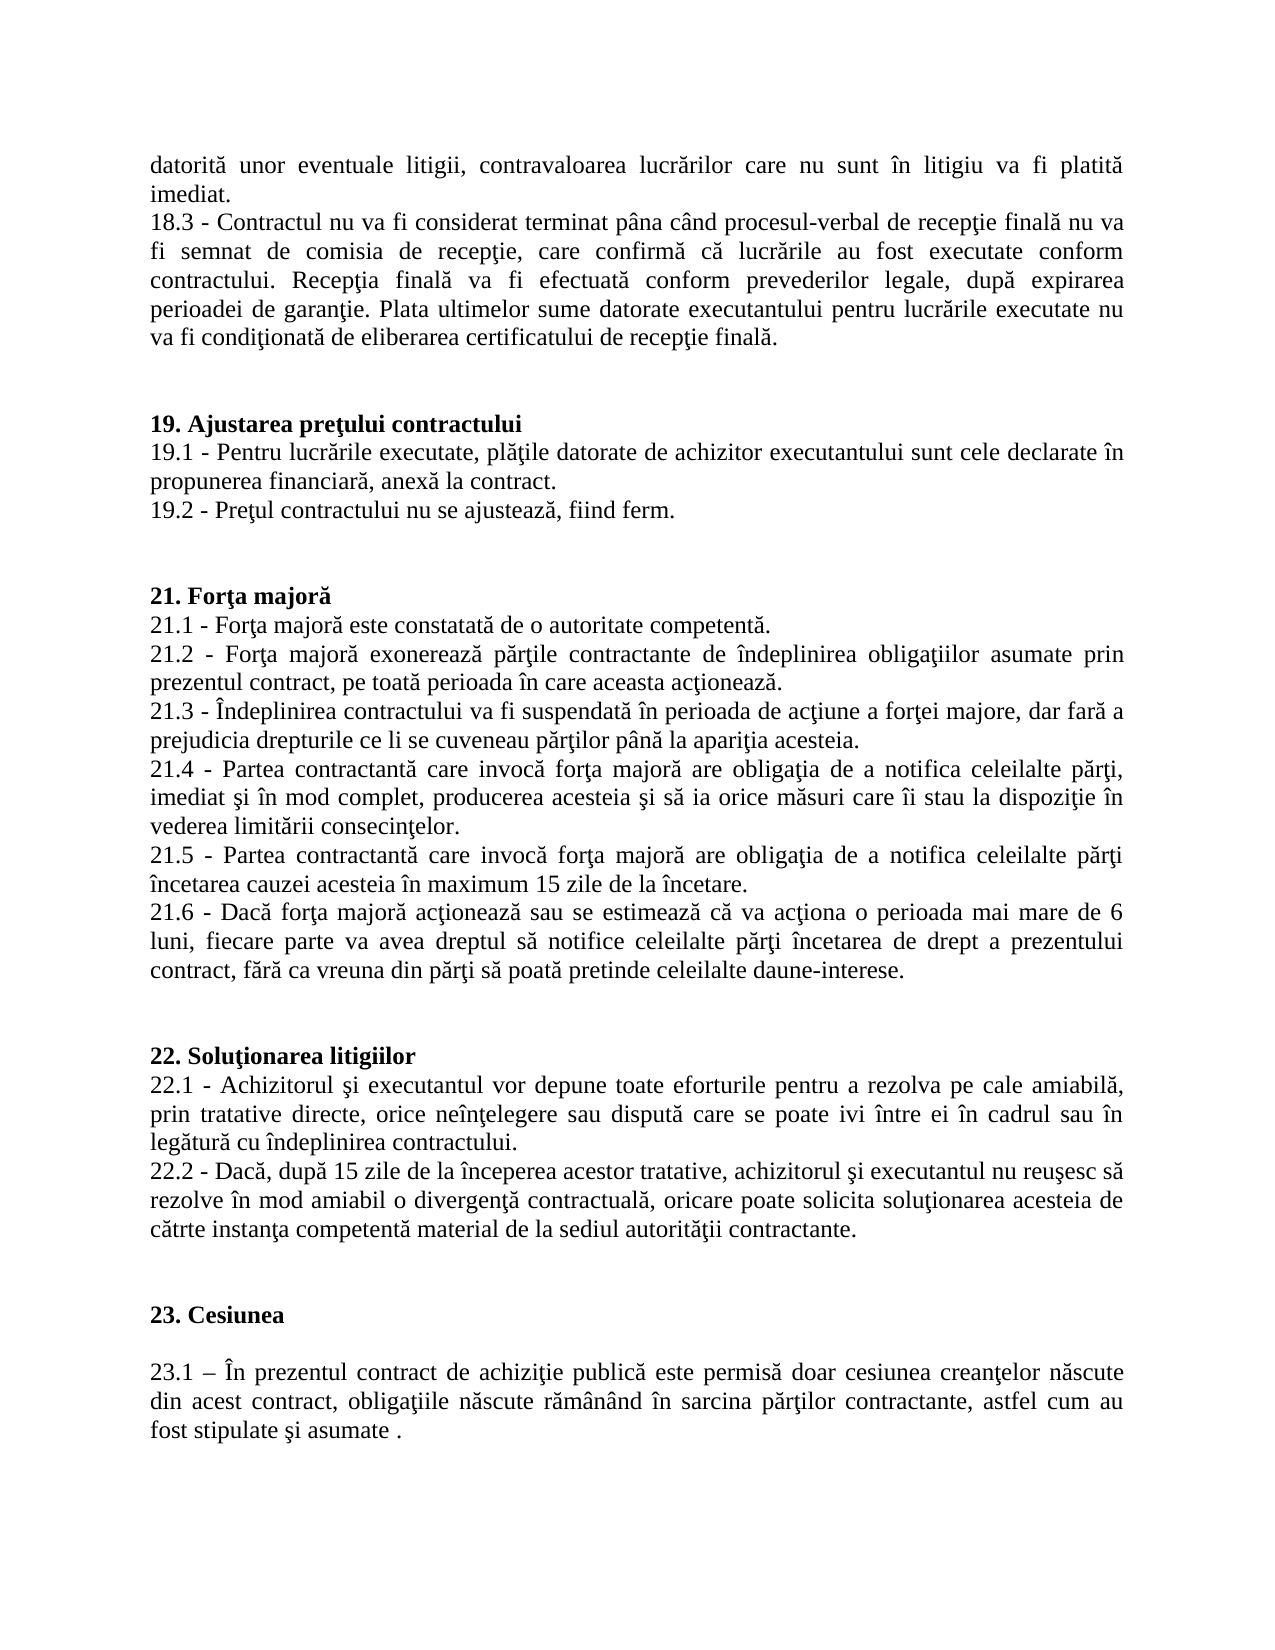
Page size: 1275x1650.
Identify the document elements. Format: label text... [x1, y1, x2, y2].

text 19.2 - Preţul contractului nu se ajustează, fiind ferm. [150, 495, 1125, 524]
text 21.6 - Dacă forţa majoră acţionează sau se estimează că va acţiona o perioada mai mare de 6 luni, fiecare parte va avea dreptul să notifice celeilalte părţi încetarea de drept a prezentului contract, fără ca vreuna din părţi să poată pretinde celeilalte daune-interese. [150, 897, 1125, 984]
text 22.2 - Dacă, după 15 zile de la începerea acestor tratative, achizitorul şi executantul nu reuşesc să rezolve în mod amiabil o divergenţă contractuală, oricare poate solicita soluţionarea acesteia de cătrte instanţa competentă material de la sediul autorităţii contractante. [150, 1156, 1125, 1242]
text 19.1 - Pentru lucrările executate, plăţile datorate de achizitor executantului sunt cele declarate în propunerea financiară, anexă la contract. [150, 437, 1125, 495]
text 19. Ajustarea preţului contractului [150, 409, 1125, 437]
text 21.4 - Partea contractantă care invocă forţa majoră are obligaţia de a notifica celeilalte părţi, imediat şi în mod complet, producerea acesteia şi să ia orice măsuri care îi stau la dispoziţie în vederea limitării consecinţelor. [150, 754, 1125, 840]
text 22. Soluţionarea litigiilor [150, 1041, 1125, 1070]
text 21. Forţa majoră [150, 581, 1125, 610]
text 21.2 - Forţa majoră exonerează părţile contractante de îndeplinirea obligaţiilor asumate prin prezentul contract, pe toată perioada în care aceasta acţionează. [150, 639, 1125, 696]
text 22.1 - Achizitorul şi executantul vor depune toate eforturile pentru a rezolva pe cale amiabilă, prin tratative directe, orice neînţelegere sau dispută care se poate ivi între ei în cadrul sau în legătură cu îndeplinirea contractului. [150, 1070, 1125, 1156]
text 23. Cesiunea [150, 1300, 1125, 1329]
text 21.1 - Forţa majoră este constatată de o autoritate competentă. [150, 610, 1125, 639]
text 23.1 – În prezentul contract de achiziţie publică este permisă doar cesiunea creanţelor născute din acest contract, obligaţiile născute rămânând în sarcina părţilor contractante, astfel cum au fost stipulate şi asumate . [150, 1357, 1125, 1444]
text 21.5 - Partea contractantă care invocă forţa majoră are obligaţia de a notifica celeilalte părţi încetarea cauzei acesteia în maximum 15 zile de la încetare. [150, 840, 1125, 897]
text 21.3 - Îndeplinirea contractului va fi suspendată în perioada de acţiune a forţei majore, dar fară a prejudicia drepturile ce li se cuveneau părţilor până la apariţia acesteia. [150, 696, 1125, 754]
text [150, 150, 1125, 207]
text 18.3 - Contractul nu va fi considerat terminat pâna când procesul-verbal de recepţie finală nu va fi semnat de comisia de recepţie, care confirmă că lucrările au fost executate conform contractului. Recepţia finală va fi efectuată conform prevederilor legale, după expirarea perioadei de garanţie. Plata ultimelor sume datorate executantului pentru lucrările executate nu va fi condiţionată de eliberarea certificatului de recepţie finală. [150, 207, 1125, 351]
